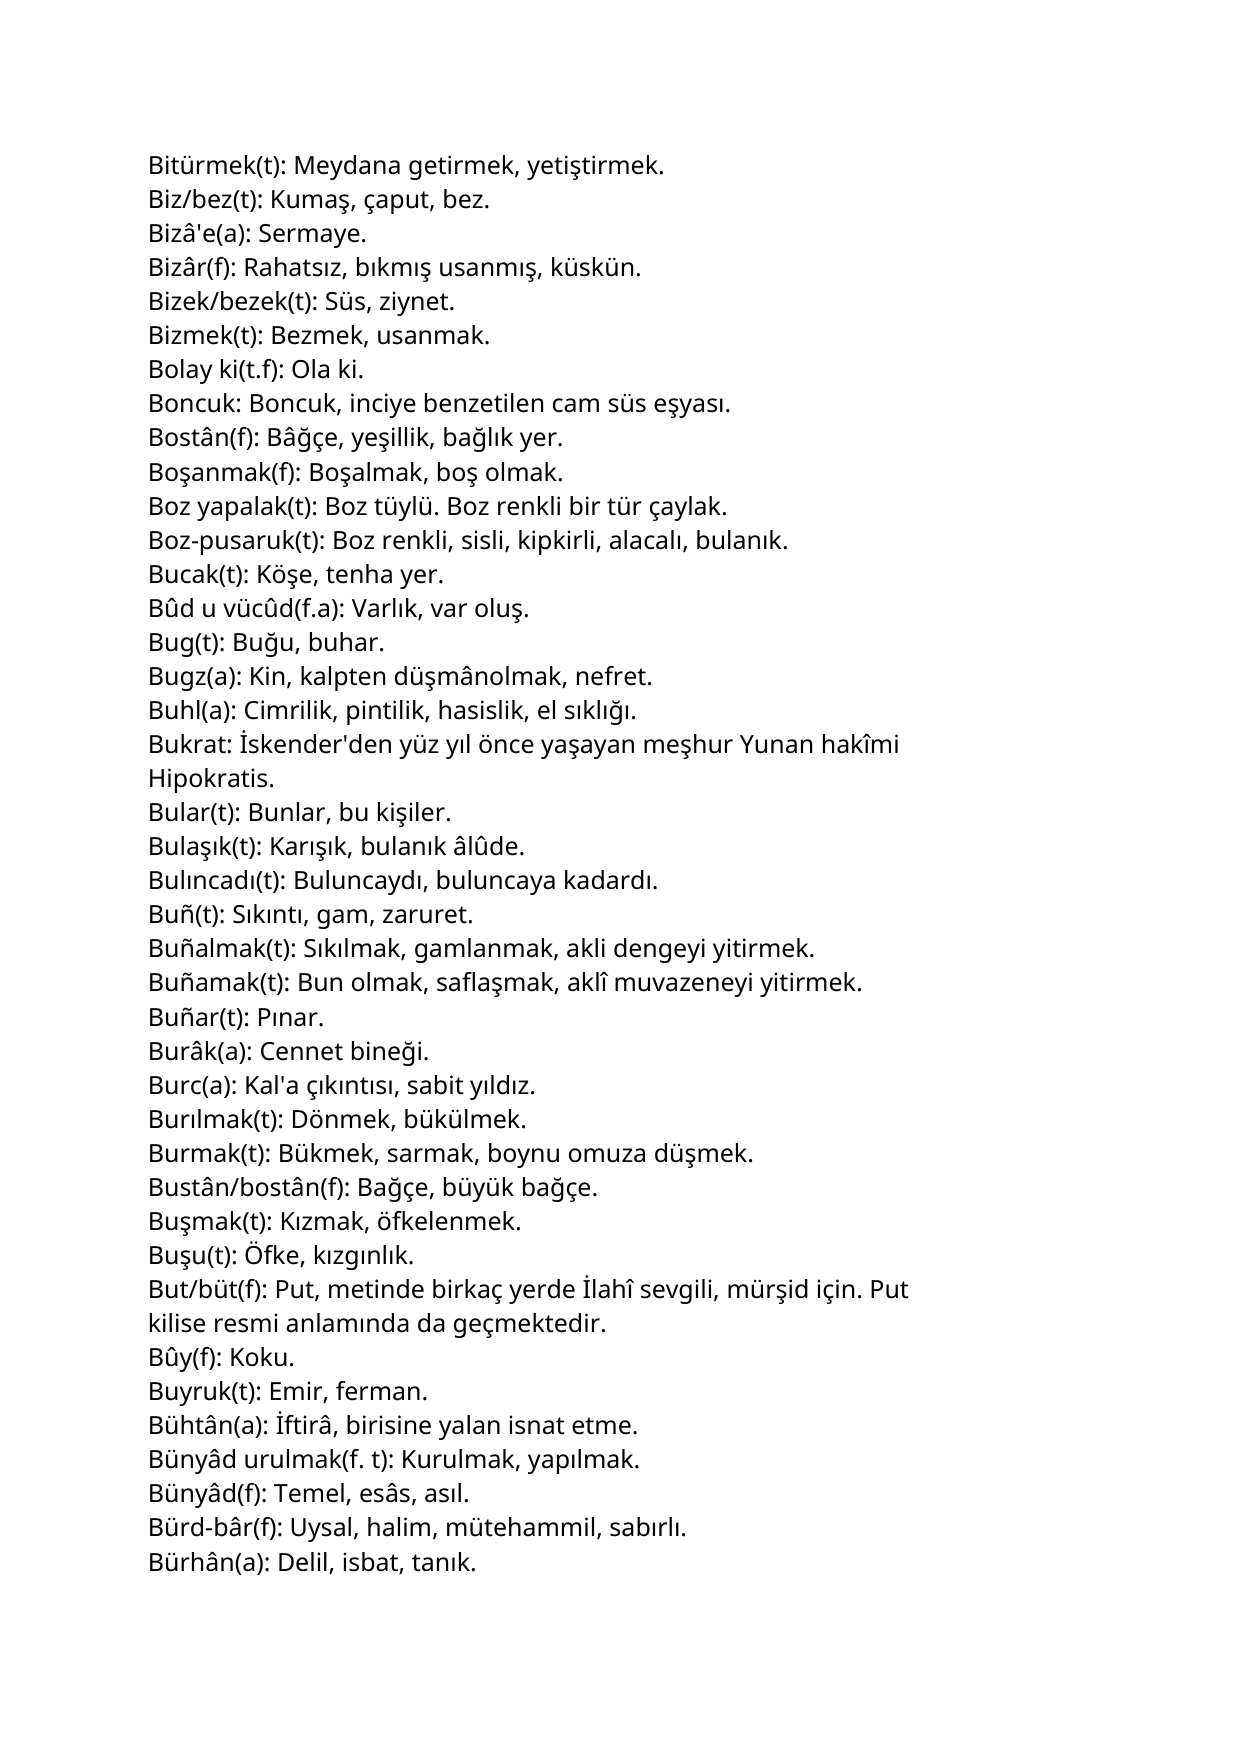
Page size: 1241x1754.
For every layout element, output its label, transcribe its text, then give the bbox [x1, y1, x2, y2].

text Bizmek(t): Bezmek, usanmak. [148, 318, 1093, 352]
text Boz yapalak(t): Boz tüylü. Boz renkli bir tür çaylak. [148, 488, 1093, 522]
text Burâk(a): Cennet bineği. [148, 1033, 1093, 1067]
text Buñamak(t): Bun olmak, saflaşmak, aklî muvazeneyi yitirmek. [148, 965, 1093, 999]
text But/büt(f): Put, metinde birkaç yerde İlahî sevgili, mürşid için. Put [148, 1272, 1093, 1306]
text Bostân(f): Bâğçe, yeşillik, bağlık yer. [148, 420, 1093, 454]
text Bugz(a): Kin, kalpten düşmânolmak, nefret. [148, 658, 1093, 693]
text Boz-pusaruk(t): Boz renkli, sisli, kipkirli, alacalı, bulanık. [148, 522, 1093, 556]
text Boncuk: Boncuk, inciye benzetilen cam süs eşyası. [148, 386, 1093, 420]
text Bolay ki(t.f): Ola ki. [148, 352, 1093, 386]
text Bürhân(a): Delil, isbat, tanık. [148, 1544, 1093, 1578]
text Buyruk(t): Emir, ferman. [148, 1374, 1093, 1408]
text Bucak(t): Köşe, tenha yer. [148, 556, 1093, 590]
text Biz/bez(t): Kumaş, çaput, bez. [148, 182, 1093, 216]
text Bürd-bâr(f): Uysal, halim, mütehammil, sabırlı. [148, 1510, 1093, 1544]
text Bizek/bezek(t): Süs, ziynet. [148, 284, 1093, 318]
text Burc(a): Kal'a çıkıntısı, sabit yıldız. [148, 1067, 1093, 1101]
text Burılmak(t): Dönmek, bükülmek. [148, 1101, 1093, 1135]
text Bulıncadı(t): Buluncaydı, buluncaya kadardı. [148, 863, 1093, 897]
text Buñ(t): Sıkıntı, gam, zaruret. [148, 897, 1093, 931]
text Buñar(t): Pınar. [148, 999, 1093, 1033]
text Boşanmak(f): Boşalmak, boş olmak. [148, 454, 1093, 488]
text Bustân/bostân(f): Bağçe, büyük bağçe. [148, 1169, 1093, 1203]
text Burmak(t): Bükmek, sarmak, boynu omuza düşmek. [148, 1135, 1093, 1169]
text Bular(t): Bunlar, bu kişiler. [148, 795, 1093, 829]
text Buhl(a): Cimrilik, pintilik, hasislik, el sıklığı. [148, 693, 1093, 727]
text kilise resmi anlamında da geçmektedir. [148, 1306, 1093, 1340]
text Bug(t): Buğu, buhar. [148, 624, 1093, 658]
text Bûy(f): Koku. [148, 1340, 1093, 1374]
text Bühtân(a): İftirâ, birisine yalan isnat etme. [148, 1408, 1093, 1442]
text Bulaşık(t): Karışık, bulanık âlûde. [148, 829, 1093, 863]
text Buñalmak(t): Sıkılmak, gamlanmak, akli dengeyi yitirmek. [148, 931, 1093, 965]
text Bünyâd(f): Temel, esâs, asıl. [148, 1476, 1093, 1510]
text Buşmak(t): Kızmak, öfkelenmek. [148, 1203, 1093, 1238]
text Hipokratis. [148, 761, 1093, 795]
text Bitürmek(t): Meydana getirmek, yetiştirmek. [148, 148, 1093, 182]
text Buşu(t): Öfke, kızgınlık. [148, 1238, 1093, 1272]
text Bizâ'e(a): Sermaye. [148, 216, 1093, 250]
text Bukrat: İskender'den yüz yıl önce yaşayan meşhur Yunan hakîmi [148, 727, 1093, 761]
text Bünyâd urulmak(f. t): Kurulmak, yapılmak. [148, 1442, 1093, 1476]
text Bizâr(f): Rahatsız, bıkmış usanmış, küskün. [148, 250, 1093, 284]
text Bûd u vücûd(f.a): Varlık, var oluş. [148, 590, 1093, 624]
